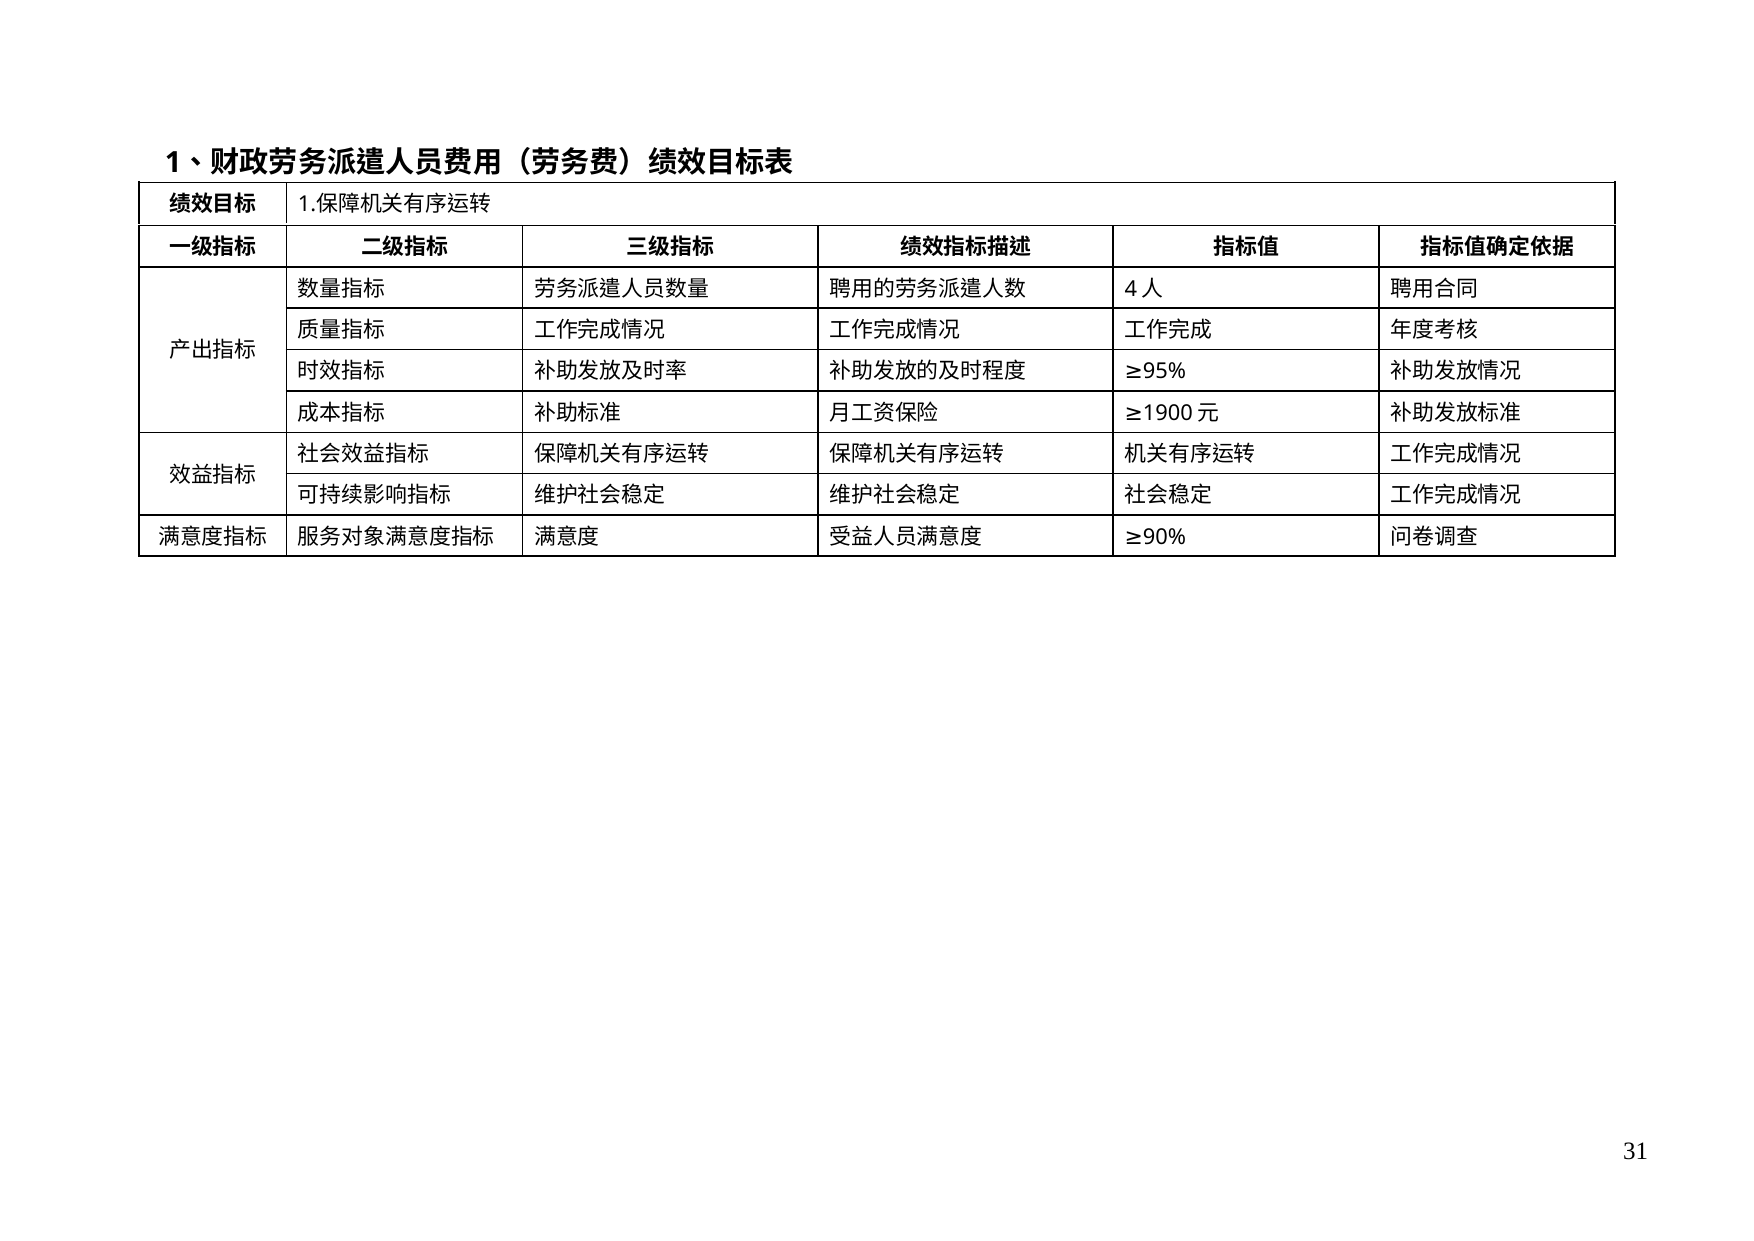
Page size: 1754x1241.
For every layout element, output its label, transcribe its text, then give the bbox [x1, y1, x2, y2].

table_cell 补助发放的及时程度 [819, 350, 1112, 390]
table_header 一级指标 [140, 226, 286, 266]
table_cell 维护社会稳定 [819, 474, 1112, 514]
table_cell 工作完成情况 [1380, 433, 1614, 473]
table_cell 满意度 [523, 516, 817, 555]
table_cell 工作完成情况 [819, 309, 1112, 349]
table_cell 社会效益指标 [287, 433, 522, 473]
table_cell 满意度指标 [140, 516, 286, 555]
table_header 二级指标 [287, 226, 522, 266]
table_cell 时效指标 [287, 350, 522, 390]
table_cell ≥95% [1114, 350, 1378, 390]
table_cell 月工资保险 [819, 392, 1112, 431]
table_cell ≥90% [1114, 516, 1378, 555]
table_cell 可持续影响指标 [287, 474, 522, 514]
table_cell 年度考核 [1380, 309, 1614, 349]
table_cell 4人 [1114, 268, 1378, 307]
table_header 绩效目标 [140, 183, 286, 223]
table_cell 服务对象满意度指标 [287, 516, 522, 555]
table_header 三级指标 [523, 226, 817, 266]
table_header 指标值 [1114, 226, 1378, 266]
table_cell 问卷调查 [1380, 516, 1614, 555]
table_cell 聘用的劳务派遣人数 [819, 268, 1112, 307]
table_cell 聘用合同 [1380, 268, 1614, 307]
table_cell 维护社会稳定 [523, 474, 817, 514]
table_cell 补助发放标准 [1380, 392, 1614, 431]
table_cell 成本指标 [287, 392, 522, 431]
table_cell 保障机关有序运转 [819, 433, 1112, 473]
table_cell 工作完成 [1114, 309, 1378, 349]
table_cell 补助发放及时率 [523, 350, 817, 390]
table_cell 补助发放情况 [1380, 350, 1614, 390]
table_header 1.保障机关有序运转 [287, 183, 1614, 223]
table_cell 机关有序运转 [1114, 433, 1378, 473]
table_cell 效益指标 [140, 433, 286, 514]
table_cell 工作完成情况 [1380, 474, 1614, 514]
table_cell 受益人员满意度 [819, 516, 1112, 555]
table_cell 工作完成情况 [523, 309, 817, 349]
table_cell 劳务派遣人员数量 [523, 268, 817, 307]
table_header 绩效指标描述 [819, 226, 1112, 266]
table_cell 数量指标 [287, 268, 522, 307]
table_cell 补助标准 [523, 392, 817, 431]
table_cell ≥1900元 [1114, 392, 1378, 431]
table_cell 保障机关有序运转 [523, 433, 817, 473]
table_header 指标值确定依据 [1380, 226, 1614, 266]
table_cell 产出指标 [140, 268, 286, 431]
table_cell 质量指标 [287, 309, 522, 349]
table_cell 社会稳定 [1114, 474, 1378, 514]
text 1、财政劳务派遣人员费用（劳务费）绩效目标表 [106, 142, 1648, 181]
